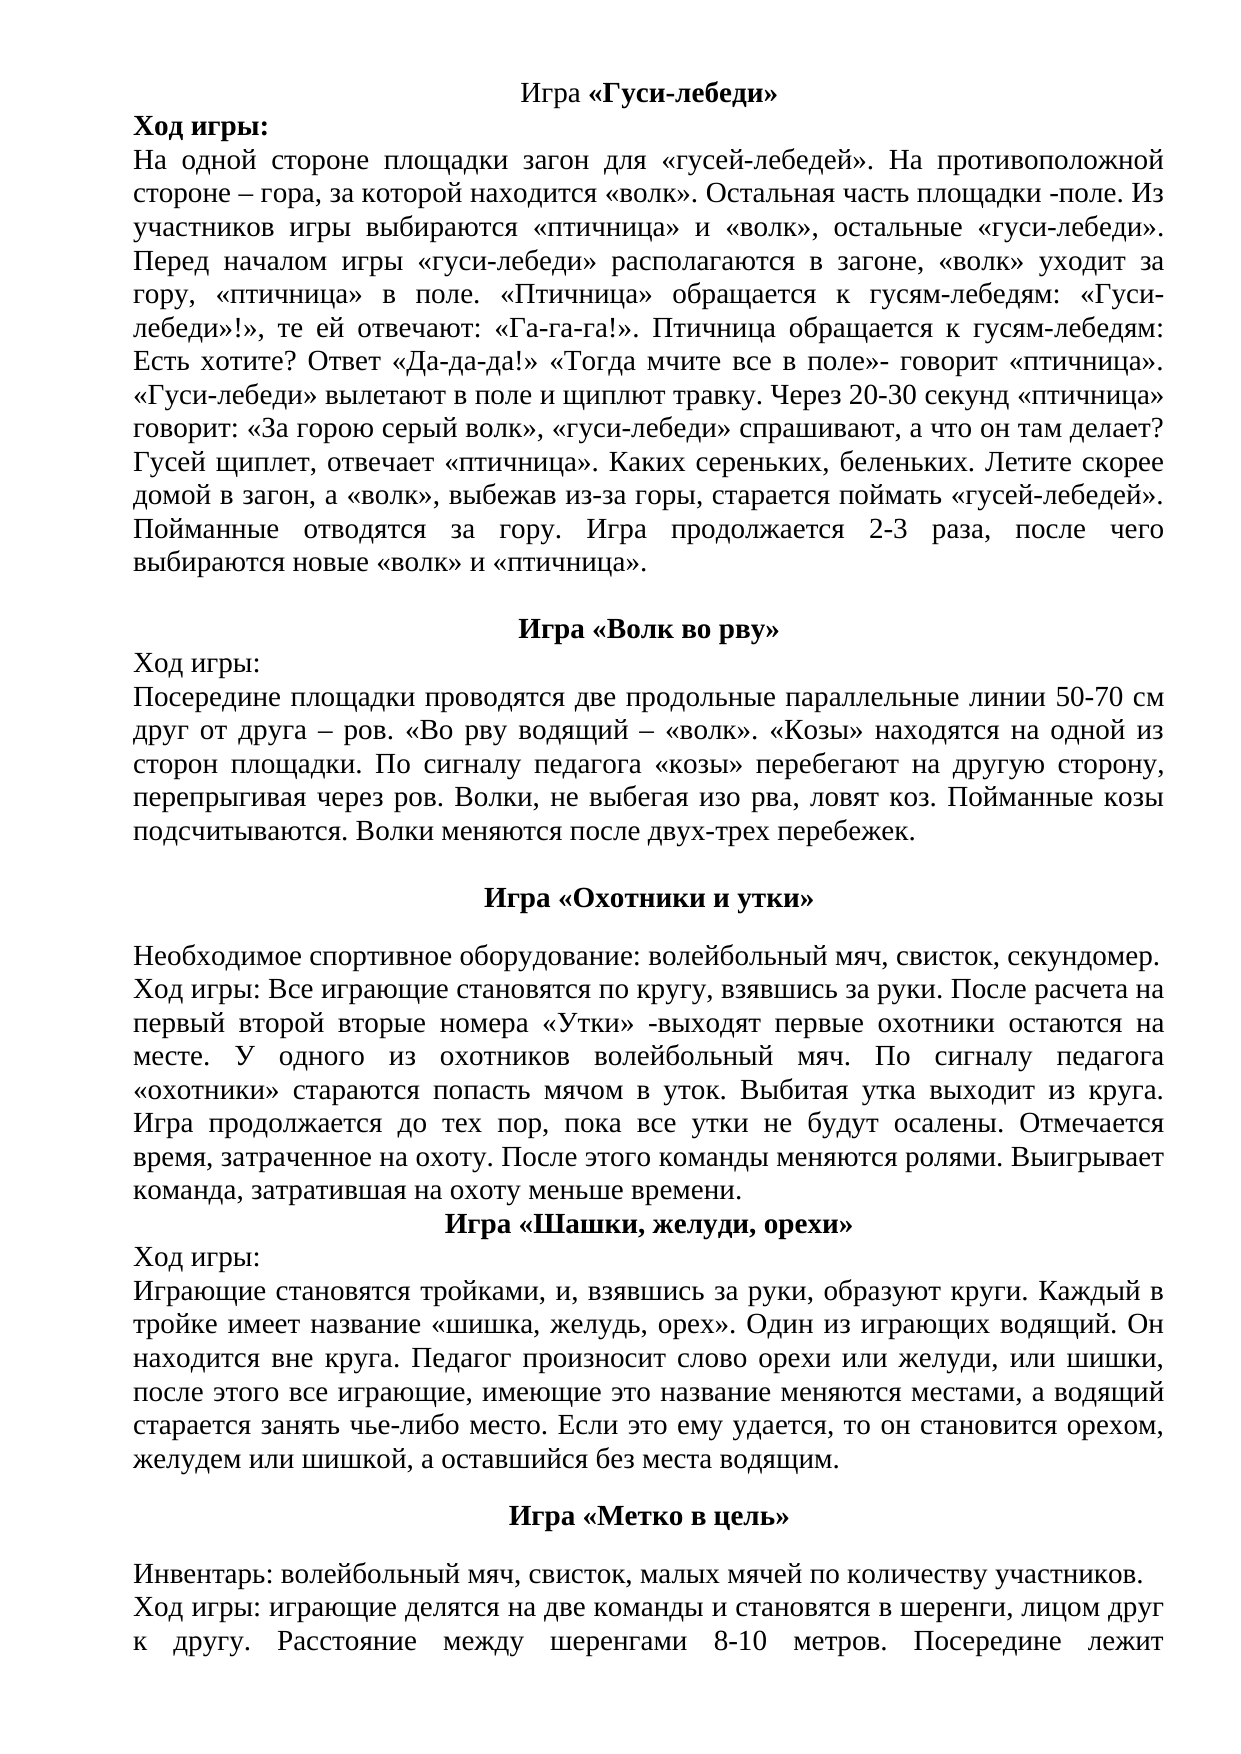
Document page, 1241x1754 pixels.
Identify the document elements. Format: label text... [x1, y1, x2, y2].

text На одной стороне площадки загон для «гусей-лебедей». На противоположной стороне – гора, за которой находится «волк». Остальная часть площадки -поле. Из участников игры выбираются «птичница» и «волк», остальные «гуси-лебеди». Перед началом игры «гуси-лебеди» располагаются в загоне, «волк» уходит за гору, «птичница» в поле. «Птичница» обращается к гусям-лебедям: «Гуси-лебеди»!», те ей отвечают: «Га-га-га!». Птичница обращается к гусям-лебедям: Есть хотите? Ответ «Да-да-да!» «Тогда мчите все в поле»- говорит «птичница». «Гуси-лебеди» вылетают в поле и щиплют травку. Через 20-30 секунд «птичница» говорит: «За горою серый волк», «гуси-лебеди» спрашивают, а что он там делает? Гусей щиплет, отвечает «птичница». Каких сереньких, беленьких. Летите скорее домой в загон, а «волк», выбежав из-за горы, старается поймать «гусей-лебедей». Пойманные отводятся за гору. Игра продолжается 2-3 раза, после чего выбираются новые «волк» и «птичница». [133, 142, 1165, 578]
text Инвентарь: волейбольный мяч, свисток, малых мячей по количеству участников. [133, 1556, 1165, 1589]
text Ход игры: Все играющие становятся по кругу, взявшись за руки. После расчета на первый второй вторые номера «Утки» -выходят первые охотники остаются на месте. У одного из охотников волейбольный мяч. По сигналу педагога «охотники» стараются попасть мячом в уток. Выбитая утка выходит из круга. Игра продолжается до тех пор, пока все утки не будут осалены. Отмечается время, затраченное на охоту. После этого команды меняются ролями. Выигрывает команда, затратившая на охоту меньше времени. [133, 971, 1165, 1206]
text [133, 1589, 1165, 1657]
text Игра «Волк во рву» [133, 612, 1165, 645]
text Игра «Гуси-лебеди» [133, 75, 1165, 108]
text Ход игры: [133, 1239, 1165, 1273]
text Ход игры: [133, 645, 1165, 679]
text Посередине площадки проводятся две продольные параллельные линии 50-70 см друг от друга – ров. «Во рву водящий – «волк». «Козы» находятся на одной из сторон площадки. По сигналу педагога «козы» перебегают на другую сторону, перепрыгивая через ров. Волки, не выбегая изо рва, ловят коз. Пойманные козы подсчитываются. Волки меняются после двух-трех перебежек. [133, 679, 1165, 846]
text Играющие становятся тройками, и, взявшись за руки, образуют круги. Каждый в тройке имеет название «шишка, желудь, орех». Один из играющих водящий. Он находится вне круга. Педагог произносит слово орехи или желуди, или шишки, после этого все играющие, имеющие это название меняются местами, а водящий старается занять чье-либо место. Если это ему удается, то он становится орехом, желудем или шишкой, а оставшийся без места водящим. [133, 1273, 1165, 1474]
text Игра «Метко в цель» [133, 1498, 1165, 1532]
text Игра «Охотники и утки» [133, 880, 1165, 913]
text Игра «Шашки, желуди, орехи» [133, 1206, 1165, 1239]
text Ход игры: [133, 108, 1165, 142]
text Необходимое спортивное оборудование: волейбольный мяч, свисток, секундомер. [133, 938, 1165, 971]
